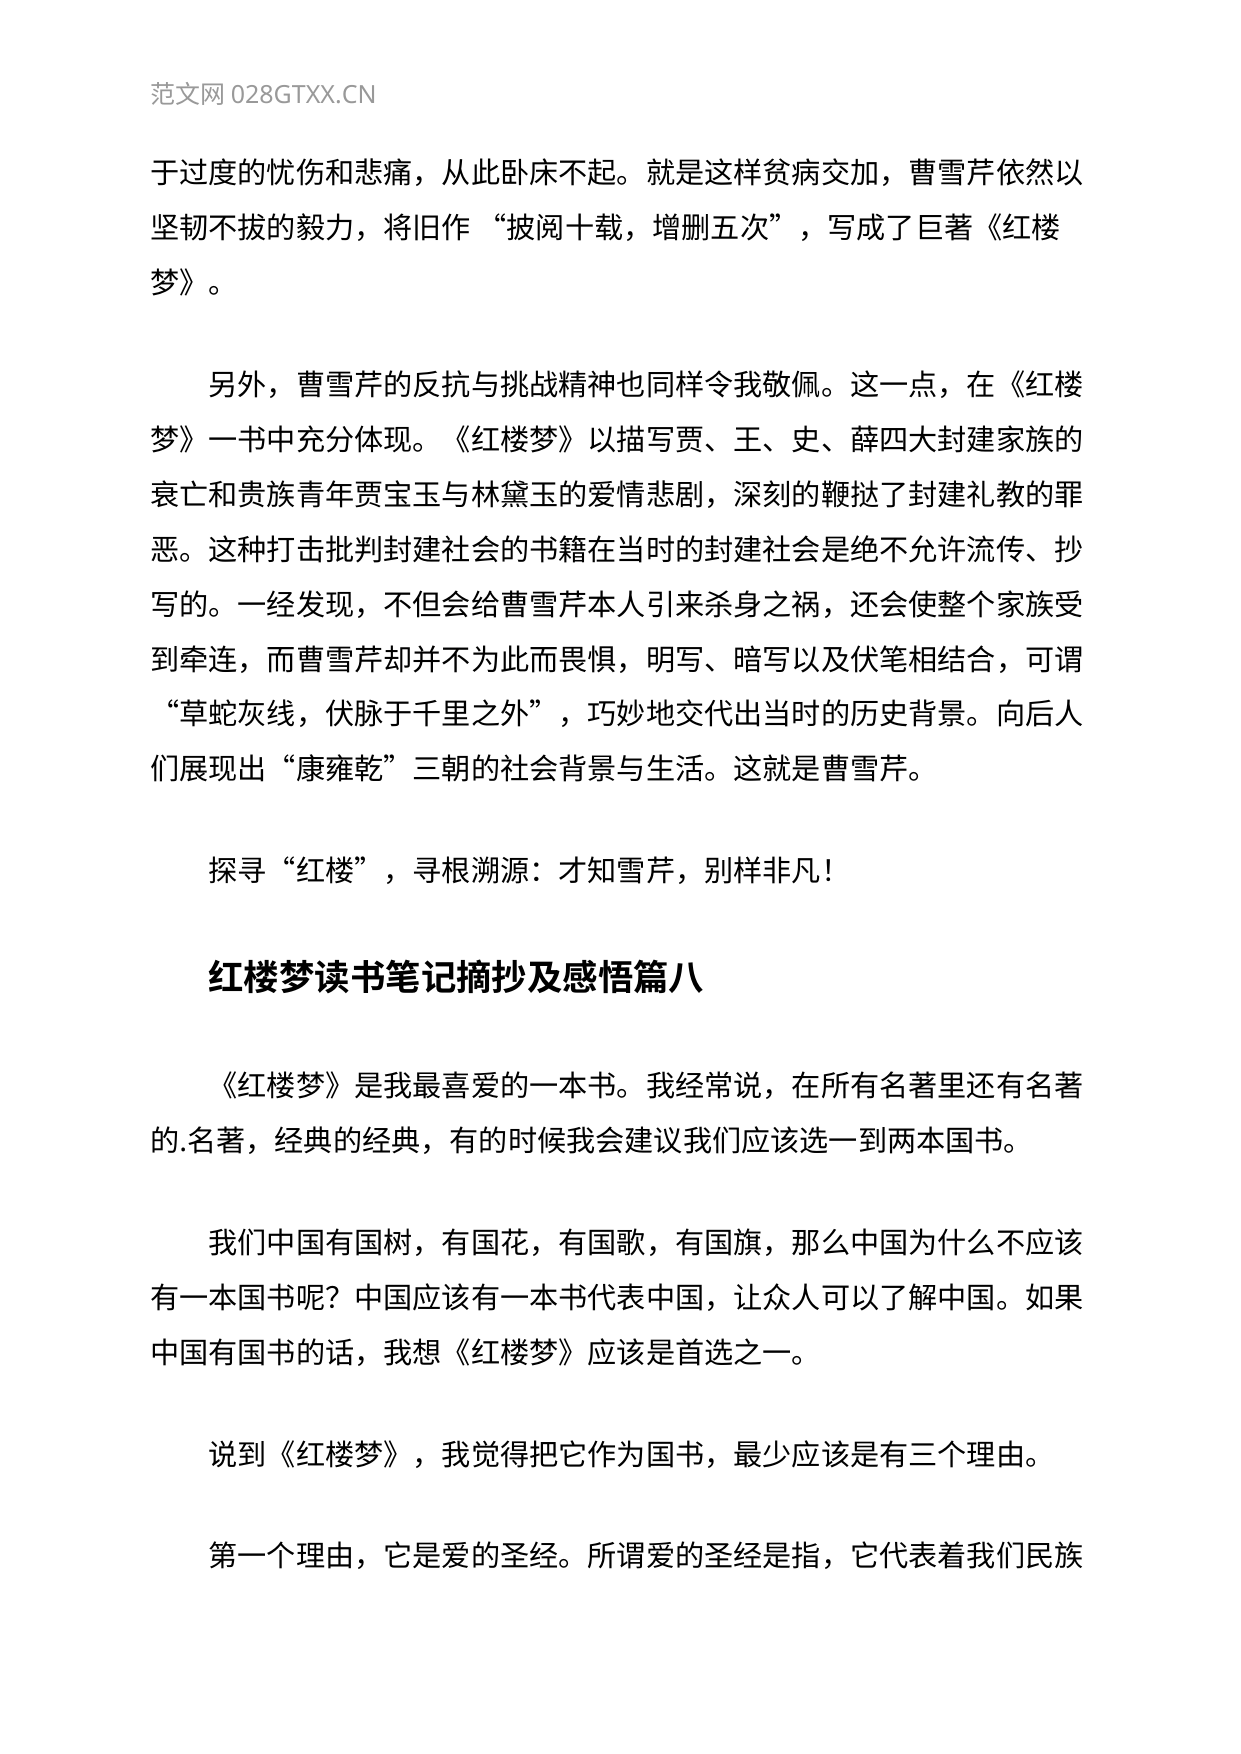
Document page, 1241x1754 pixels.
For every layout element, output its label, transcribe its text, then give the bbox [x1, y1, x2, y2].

text 另外，曹雪芹的反抗与挑战精神也同样令我敬佩。这一点，在《红楼梦》一书中充分体现。《红楼梦》以描写贾、王、史、薛四大封建家族的衰亡和贵族青年贾宝玉与林黛玉的爱情悲剧，深刻的鞭挞了封建礼教的罪恶。这种打击批判封建社会的书籍在当时的封建社会是绝不允许流传、抄写的。一经发现，不但会给曹雪芹本人引来杀身之祸，还会使整个家族受到牵连，而曹雪芹却并不为此而畏惧，明写、暗写以及伏笔相结合，可谓“草蛇灰线，伏脉于千里之外”，巧妙地交代出当时的历史背景。向后人们展现出“康雍乾”三朝的社会背景与生活。这就是曹雪芹。 [150, 362, 1090, 788]
text 红楼梦读书笔记摘抄及感悟篇八 [150, 949, 1090, 1001]
text 探寻“红楼”，寻根溯源：才知雪芹，别样非凡！ [150, 848, 1090, 890]
text 说到《红楼梦》，我觉得把它作为国书，最少应该是有三个理由。 [150, 1431, 1090, 1473]
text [150, 150, 1090, 302]
text 《红楼梦》是我最喜爱的一本书。我经常说，在所有名著里还有名著的.名著，经典的经典，有的时候我会建议我们应该选一到两本国书。 [150, 1063, 1090, 1160]
text 我们中国有国树，有国花，有国歌，有国旗，那么中国为什么不应该有一本国书呢？中国应该有一本书代表中国，让众人可以了解中国。如果中国有国书的话，我想《红楼梦》应该是首选之一。 [150, 1220, 1090, 1372]
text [150, 1533, 1090, 1575]
